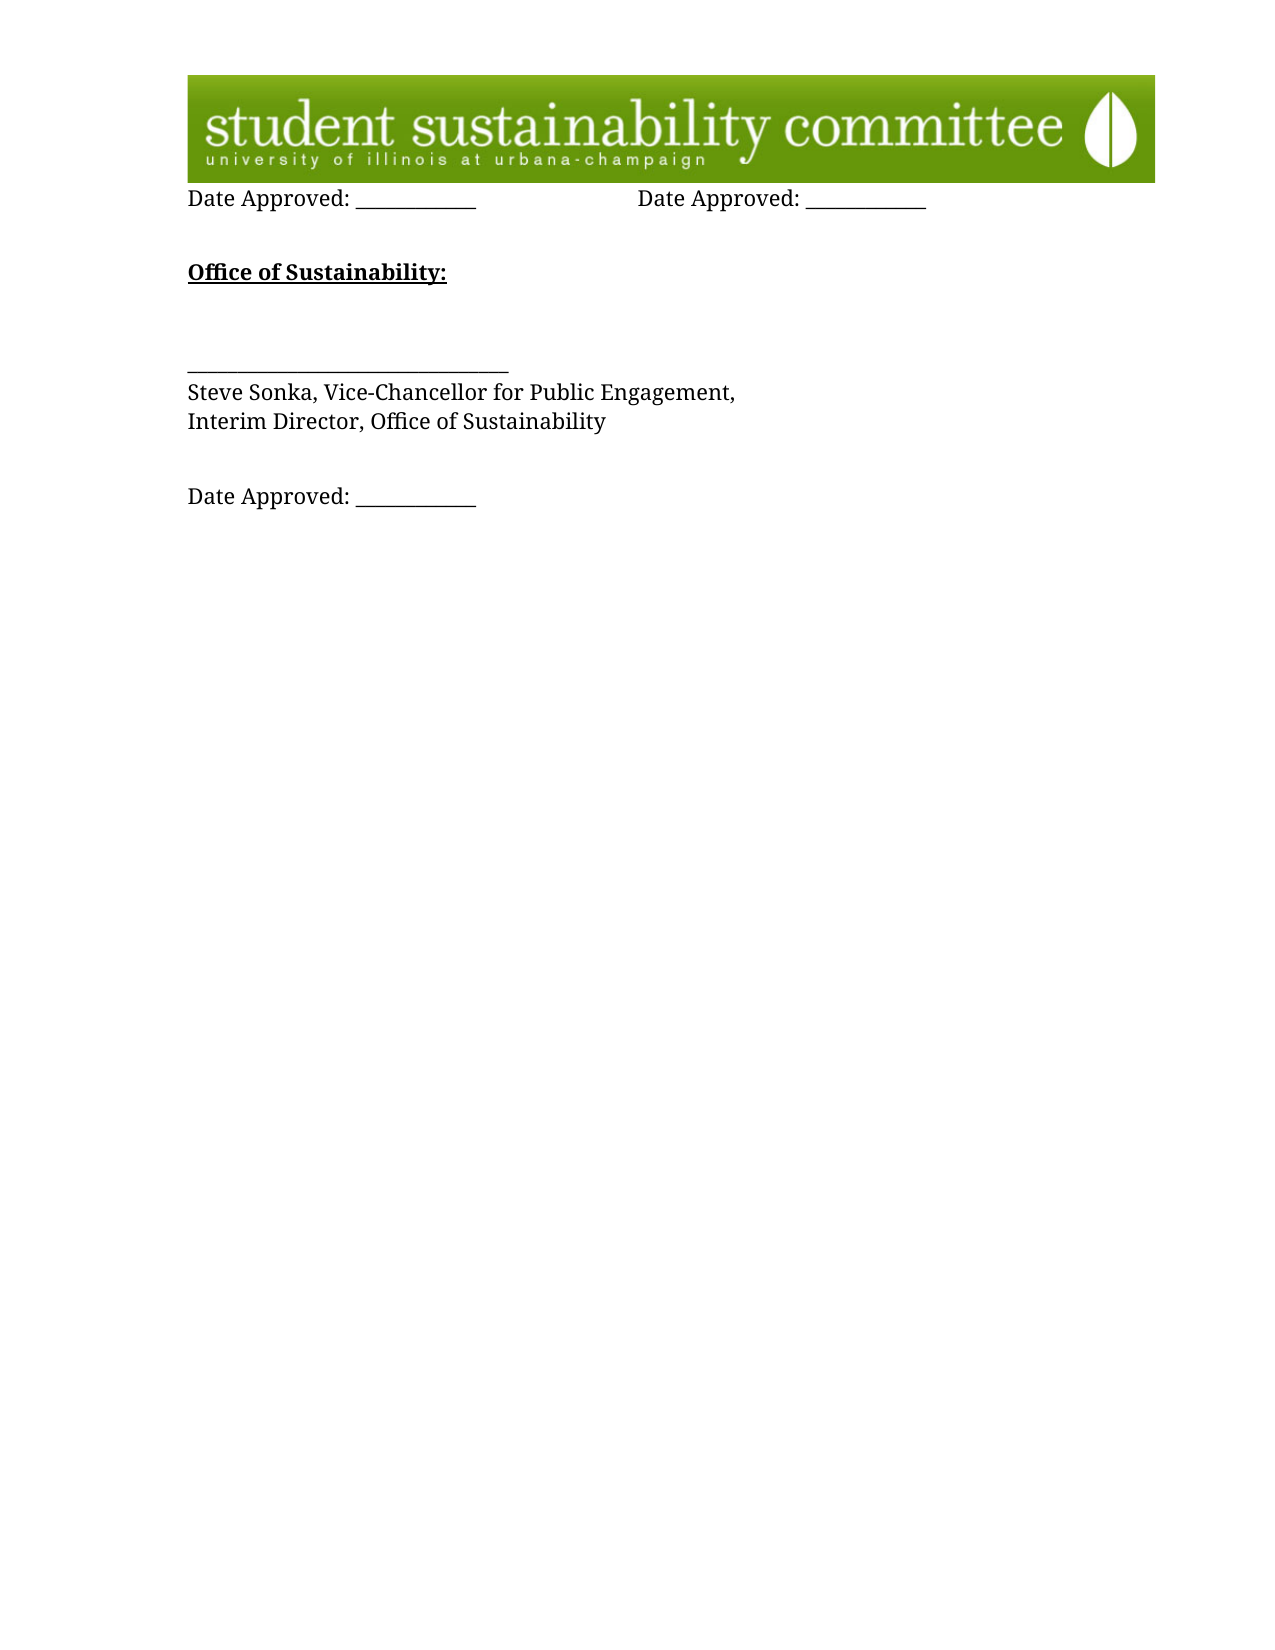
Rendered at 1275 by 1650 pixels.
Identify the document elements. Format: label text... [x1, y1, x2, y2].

text Date Approved: ____________ [187, 481, 1087, 511]
text Office of Sustainability: [187, 257, 1087, 287]
text Steve Sonka, Vice-Chancellor for Public Engagement, [187, 377, 1087, 406]
text ________________________________ [187, 347, 1087, 377]
picture [187, 75, 1156, 183]
text Interim Director, Office of Sustainability [187, 406, 1087, 436]
text Date Approved: ____________ Date Approved: ____________ [187, 183, 1087, 213]
